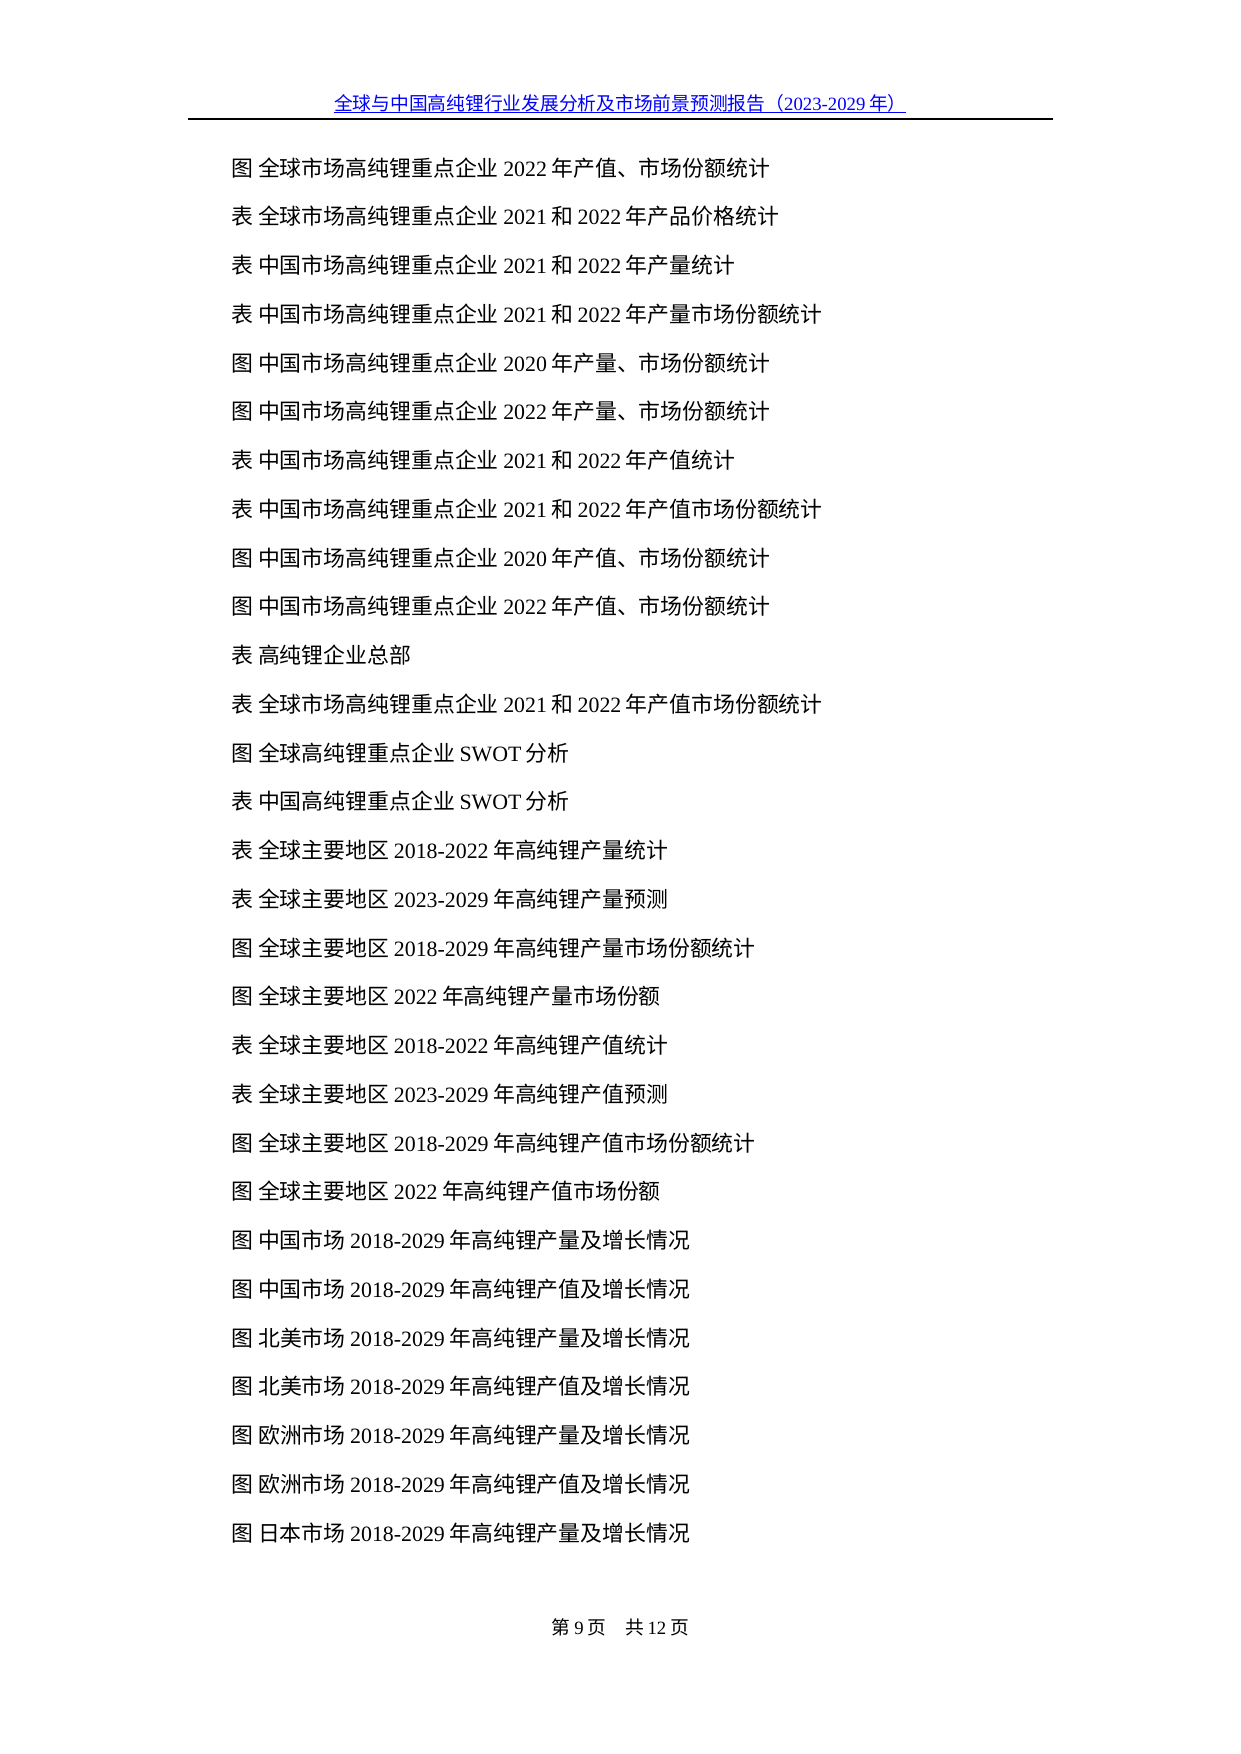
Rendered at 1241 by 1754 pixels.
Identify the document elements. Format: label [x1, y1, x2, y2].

text [187, 150, 1053, 1548]
